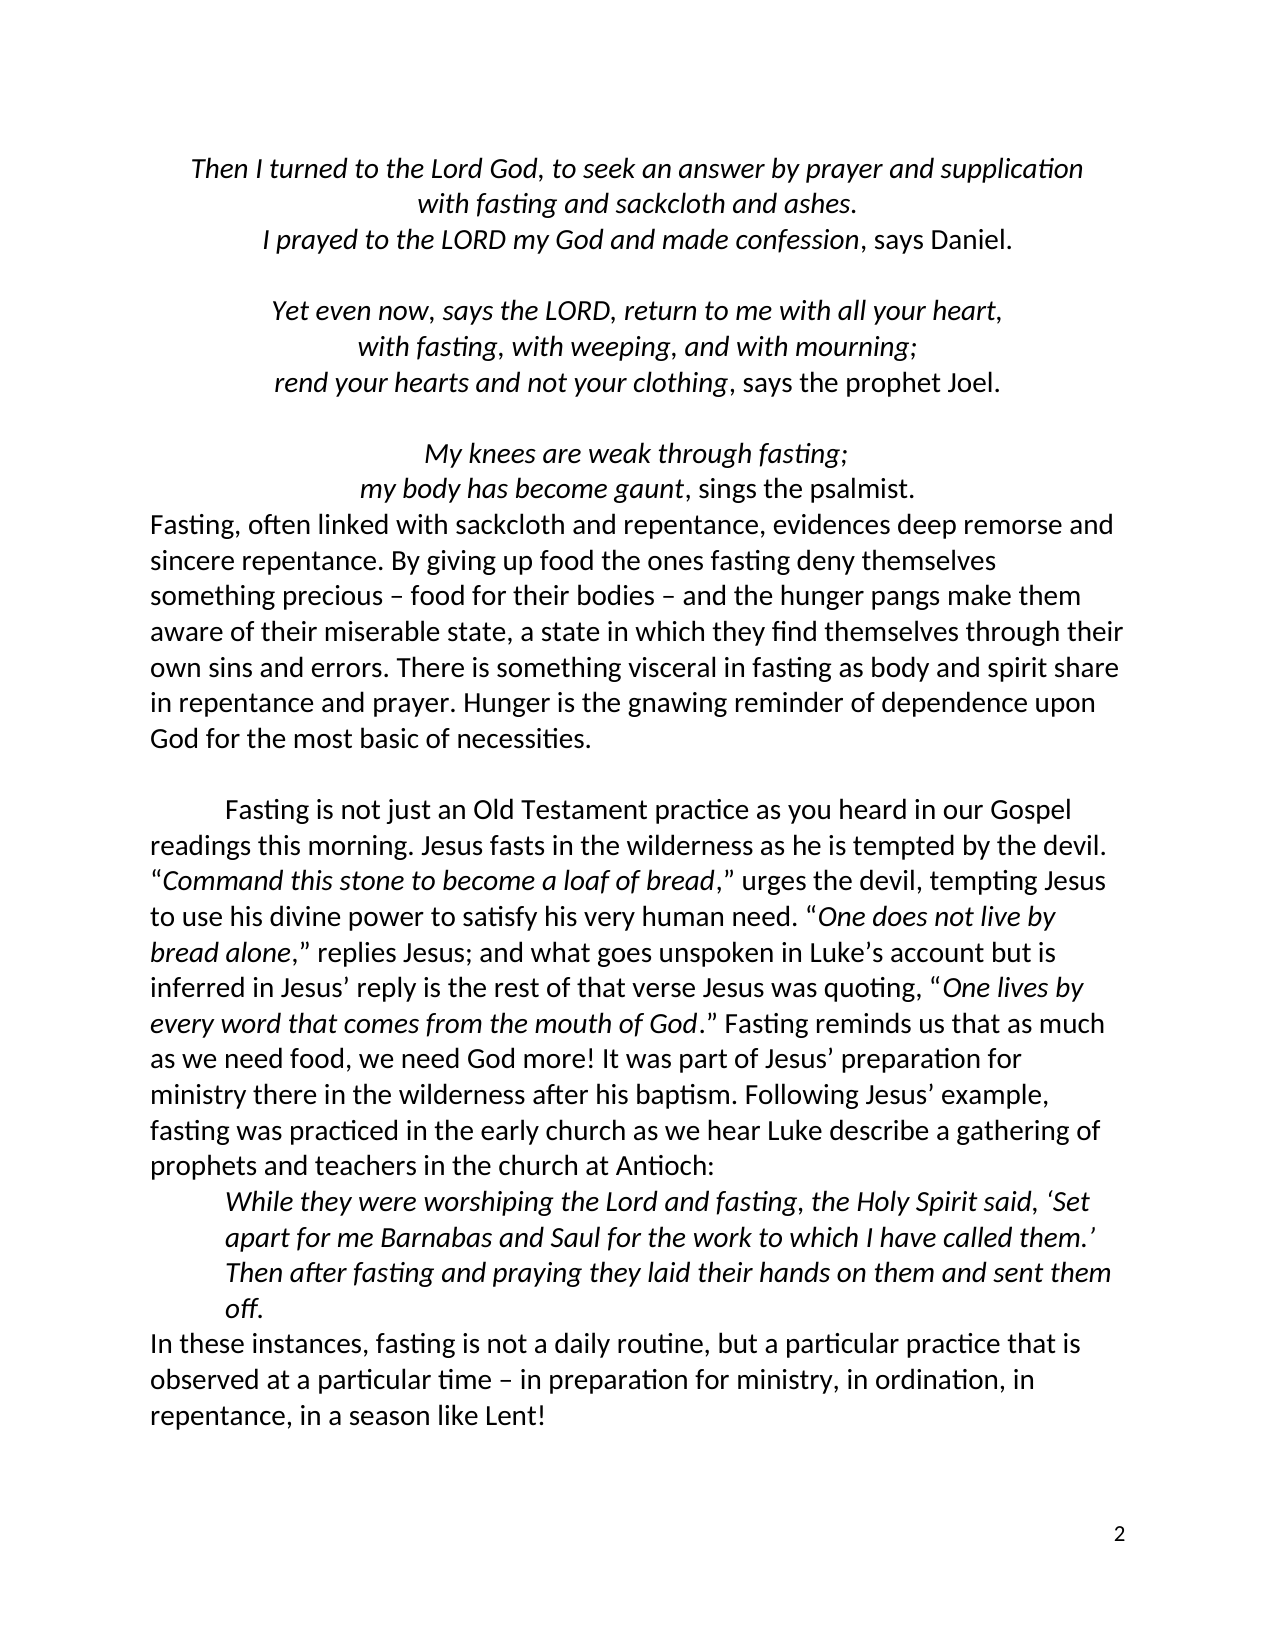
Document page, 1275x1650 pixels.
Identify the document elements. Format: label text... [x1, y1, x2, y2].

text In these instances, fasting is not a daily routine, but a particular practice that is observed at a particular time – in preparation for ministry, in ordination, in repentance, in a season like Lent! [150, 1326, 1125, 1432]
text my body has become gaunt, sings the psalmist. [150, 471, 1125, 506]
text with fasting and sackcloth and ashes. [150, 186, 1125, 221]
text My knees are weak through fasting; [150, 435, 1125, 471]
text Fasting is not just an Old Testament practice as you heard in our Gospel readings this morning. Jesus fasts in the wilderness as he is tempted by the devil. “Command this stone to become a loaf of bread,” urges the devil, tempting Jesus to use his divine power to satisfy his very human need. “One does not live by bread alone,” replies Jesus; and what goes unspoken in Luke’s account but is inferred in Jesus’ reply is the rest of that verse Jesus was quoting, “One lives by every word that comes from the mouth of God.” Fasting reminds us that as much as we need food, we need God more! It was part of Jesus’ preparation for ministry there in the wilderness after his baptism. Following Jesus’ example, fasting was practiced in the early church as we hear Luke describe a gathering of prophets and teachers in the church at Antioch: [150, 791, 1125, 1183]
text Fasting, often linked with sackcloth and repentance, evidences deep remorse and sincere repentance. By giving up food the ones fasting deny themselves something precious – food for their bodies – and the hunger pangs make them aware of their miserable state, a state in which they find themselves through their own sins and errors. There is something visceral in fasting as body and spirit share in repentance and prayer. Hunger is the gnawing reminder of dependence upon God for the most basic of necessities. [150, 506, 1125, 756]
text with fasting, with weeping, and with mourning; [150, 328, 1125, 364]
text rend your hearts and not your clothing, says the prophet Joel. [150, 364, 1125, 399]
text While they were worshiping the Lord and fasting, the Holy Spirit said, ‘Set apart for me Barnabas and Saul for the work to which I have called them.’ Then after fasting and praying they laid their hands on them and sent them off. [225, 1183, 1125, 1326]
text Yet even now, says the LORD, return to me with all your heart, [150, 292, 1125, 328]
text Then I turned to the Lord God, to seek an answer by prayer and supplication [150, 150, 1125, 186]
text I prayed to the LORD my God and made confession, says Daniel. [150, 221, 1125, 257]
